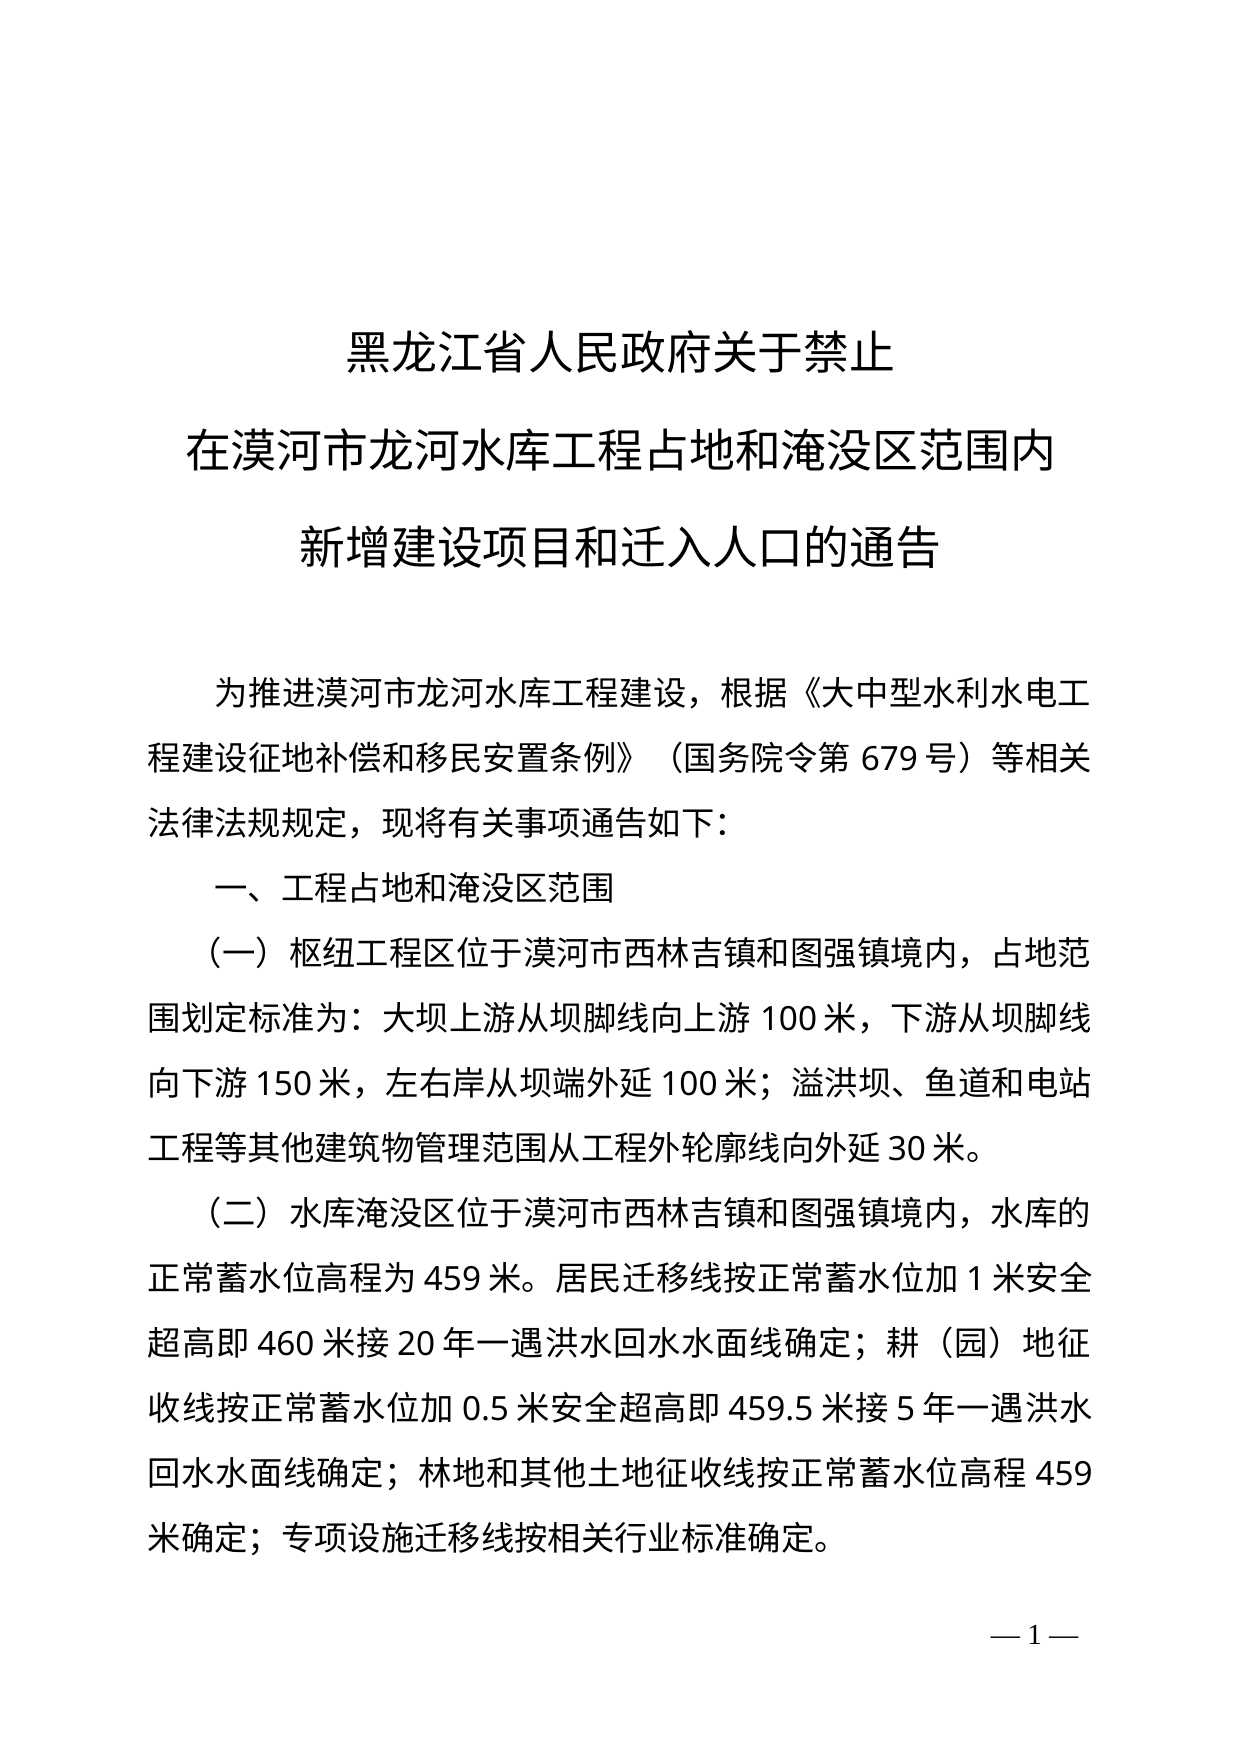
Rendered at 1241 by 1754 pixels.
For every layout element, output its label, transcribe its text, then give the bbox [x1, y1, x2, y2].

text 为推进漠河市龙河水库工程建设，根据《大中型水利水电工程建设征地补偿和移民安置条例》（国务院令第679号）等相关法律法规规定，现将有关事项通告如下： [148, 658, 1092, 853]
text 一、工程占地和淹没区范围 [148, 853, 1092, 918]
text （一）枢纽工程区位于漠河市西林吉镇和图强镇境内，占地范围划定标准为：大坝上游从坝脚线向上游100米，下游从坝脚线向下游150米，左右岸从坝端外延100米；溢洪坝、鱼道和电站工程等其他建筑物管理范围从工程外轮廓线向外延30米。 [148, 918, 1092, 1178]
text 新增建设项目和迁入人口的通告 [148, 496, 1092, 593]
text 黑龙江省人民政府关于禁止 [148, 301, 1092, 398]
text （二）水库淹没区位于漠河市西林吉镇和图强镇境内，水库的正常蓄水位高程为459米。居民迁移线按正常蓄水位加1米安全超高即460米接20年一遇洪水回水水面线确定；耕（园）地征收线按正常蓄水位加0.5米安全超高即459.5米接5年一遇洪水回水水面线确定；林地和其他土地征收线按正常蓄水位高程459米确定；专项设施迁移线按相关行业标准确定。 [148, 1178, 1092, 1568]
text 在漠河市龙河水库工程占地和淹没区范围内 [148, 398, 1092, 496]
